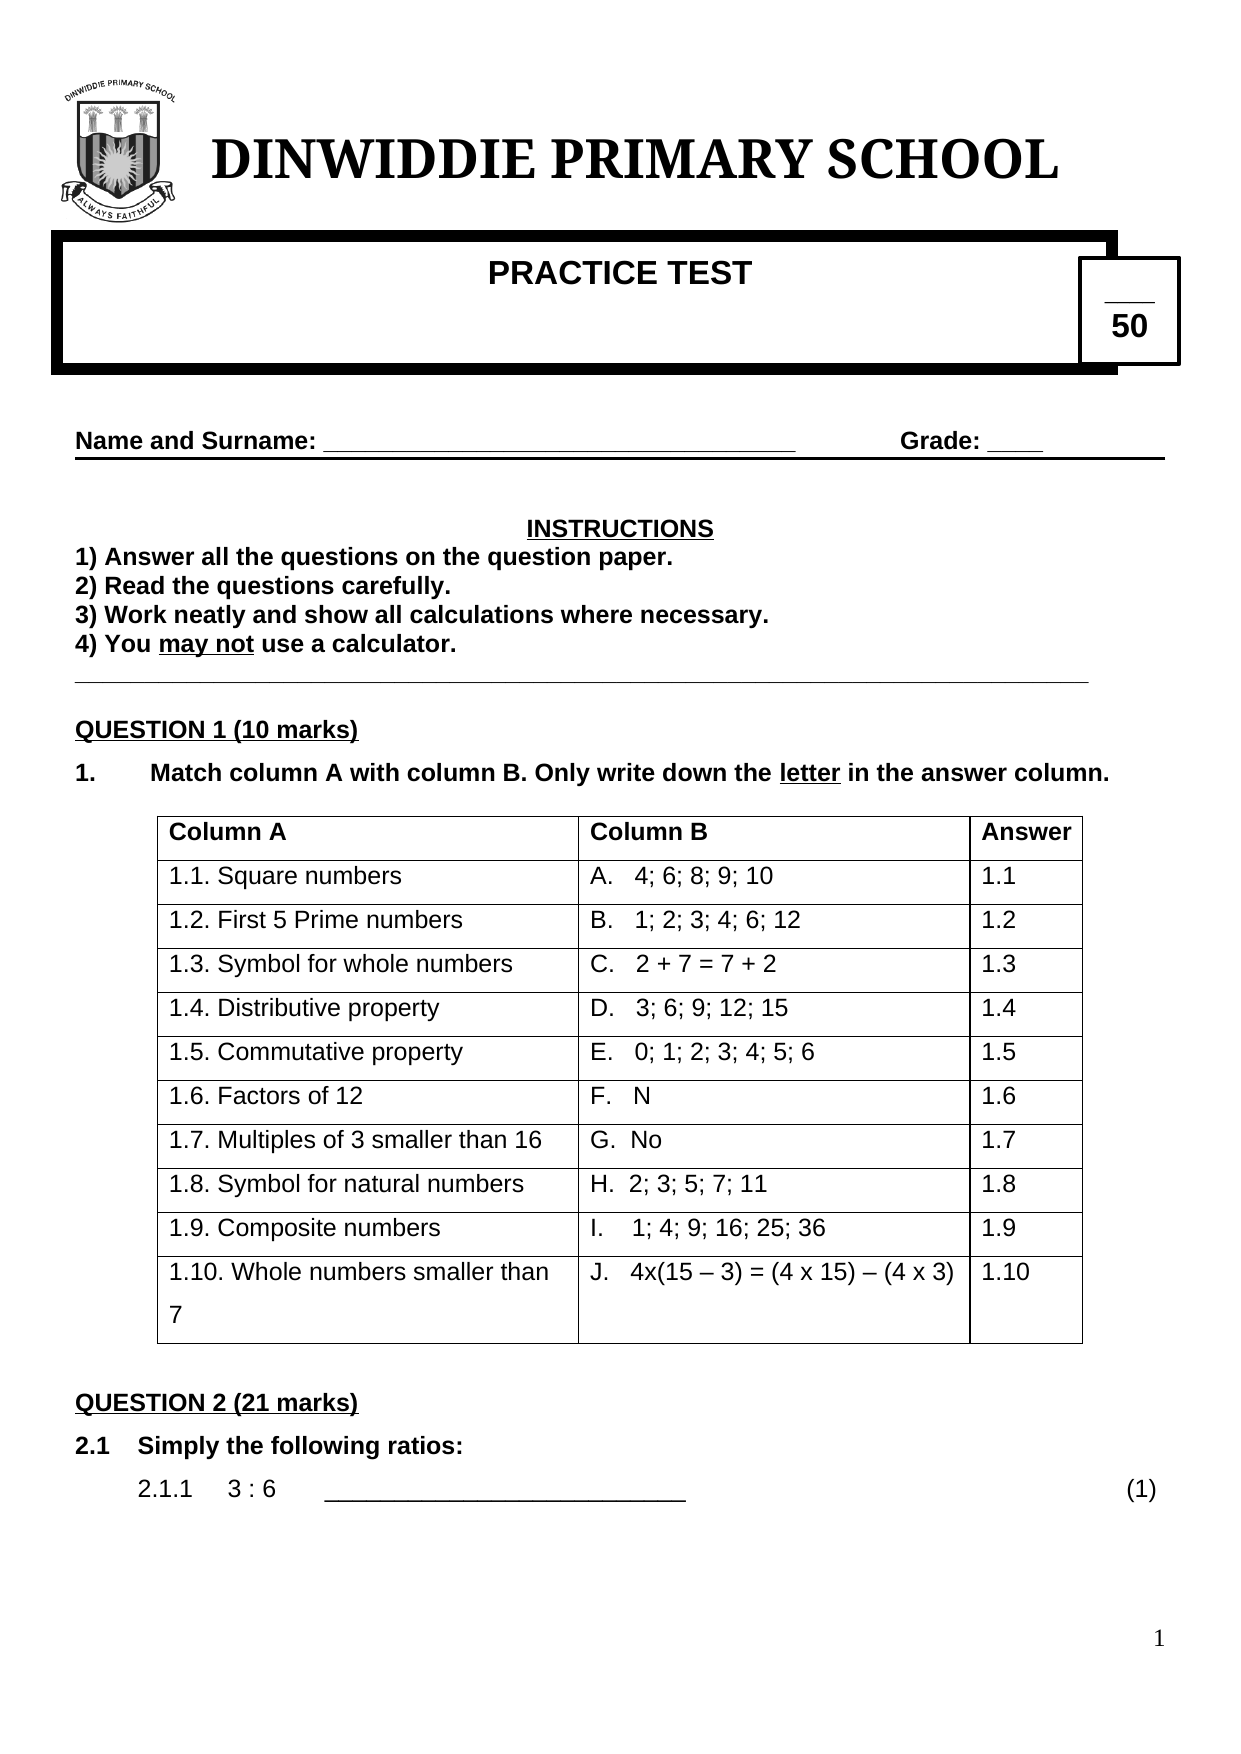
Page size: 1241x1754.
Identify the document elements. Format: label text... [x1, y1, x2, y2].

text INSTRUCTIONS [75, 514, 1165, 542]
table_cell 1.7. Multiples of 3 smaller than 16 [158, 1125, 578, 1168]
table_cell 1.3 [971, 949, 1082, 992]
table_cell 1.6. Factors of 12 [158, 1081, 578, 1124]
table_cell 1.5 [971, 1037, 1082, 1080]
text QUESTION 1 (10 marks) [75, 715, 1165, 744]
table_cell 1.7 [971, 1125, 1082, 1168]
table_cell 1.9. Composite numbers [158, 1213, 578, 1256]
table_cell 1.8 [971, 1169, 1082, 1212]
table_cell 1.9 [971, 1213, 1082, 1256]
table_cell G. No [579, 1125, 969, 1168]
table_cell F. N [579, 1081, 969, 1124]
text 1) Answer all the questions on the question paper. [75, 542, 1165, 571]
text QUESTION 2 (21 marks) [75, 1387, 1165, 1416]
table_header Column A [158, 817, 578, 859]
table_cell 1.1. Square numbers [158, 861, 578, 904]
table_cell 1.5. Commutative property [158, 1037, 578, 1080]
table_cell E. 0; 1; 2; 3; 4; 5; 6 [579, 1037, 969, 1080]
table_cell 1.3. Symbol for whole numbers [158, 949, 578, 992]
table_cell I. 1; 4; 9; 16; 25; 36 [579, 1213, 969, 1256]
text 3) Work neatly and show all calculations where necessary. [75, 600, 1165, 629]
text 2.1.1 3 : 6 __________________________ (1) [75, 1474, 1165, 1546]
text PRACTICE TEST [75, 253, 1165, 292]
table_cell J. 4x(15 – 3) = (4 x 15) – (4 x 3) [579, 1257, 969, 1343]
text 1. Match column A with column B. Only write down the letter in the answer column. [75, 758, 1165, 787]
table_cell 1.1 [971, 861, 1082, 904]
table_cell 1.8. Symbol for natural numbers [158, 1169, 578, 1212]
table_cell 1.2. First 5 Prime numbers [158, 905, 578, 948]
text 4) You may not use a calculator. [75, 629, 1165, 657]
table_header Answer [971, 817, 1082, 859]
table_cell B. 1; 2; 3; 4; 6; 12 [579, 905, 969, 948]
text Name and Surname: __________________________________ Grade: ____ [75, 426, 1165, 457]
text 2.1 Simply the following ratios: [75, 1431, 1165, 1459]
table_cell 1.6 [971, 1081, 1082, 1124]
table_cell C. 2 + 7 = 7 + 2 [579, 949, 969, 992]
table_header Column B [579, 817, 969, 859]
table_cell H. 2; 3; 5; 7; 11 [579, 1169, 969, 1212]
table_cell A. 4; 6; 8; 9; 10 [579, 861, 969, 904]
table_cell D. 3; 6; 9; 12; 15 [579, 993, 969, 1036]
text 2) Read the questions carefully. [75, 571, 1165, 600]
table_cell 1.10 [971, 1257, 1082, 1343]
text _________________________________________________________________________ [75, 657, 1165, 686]
table_cell 1.4 [971, 993, 1082, 1036]
table_cell 1.10. Whole numbers smaller than 7 [158, 1257, 578, 1343]
table_cell 1.2 [971, 905, 1082, 948]
table_cell 1.4. Distributive property [158, 993, 578, 1036]
